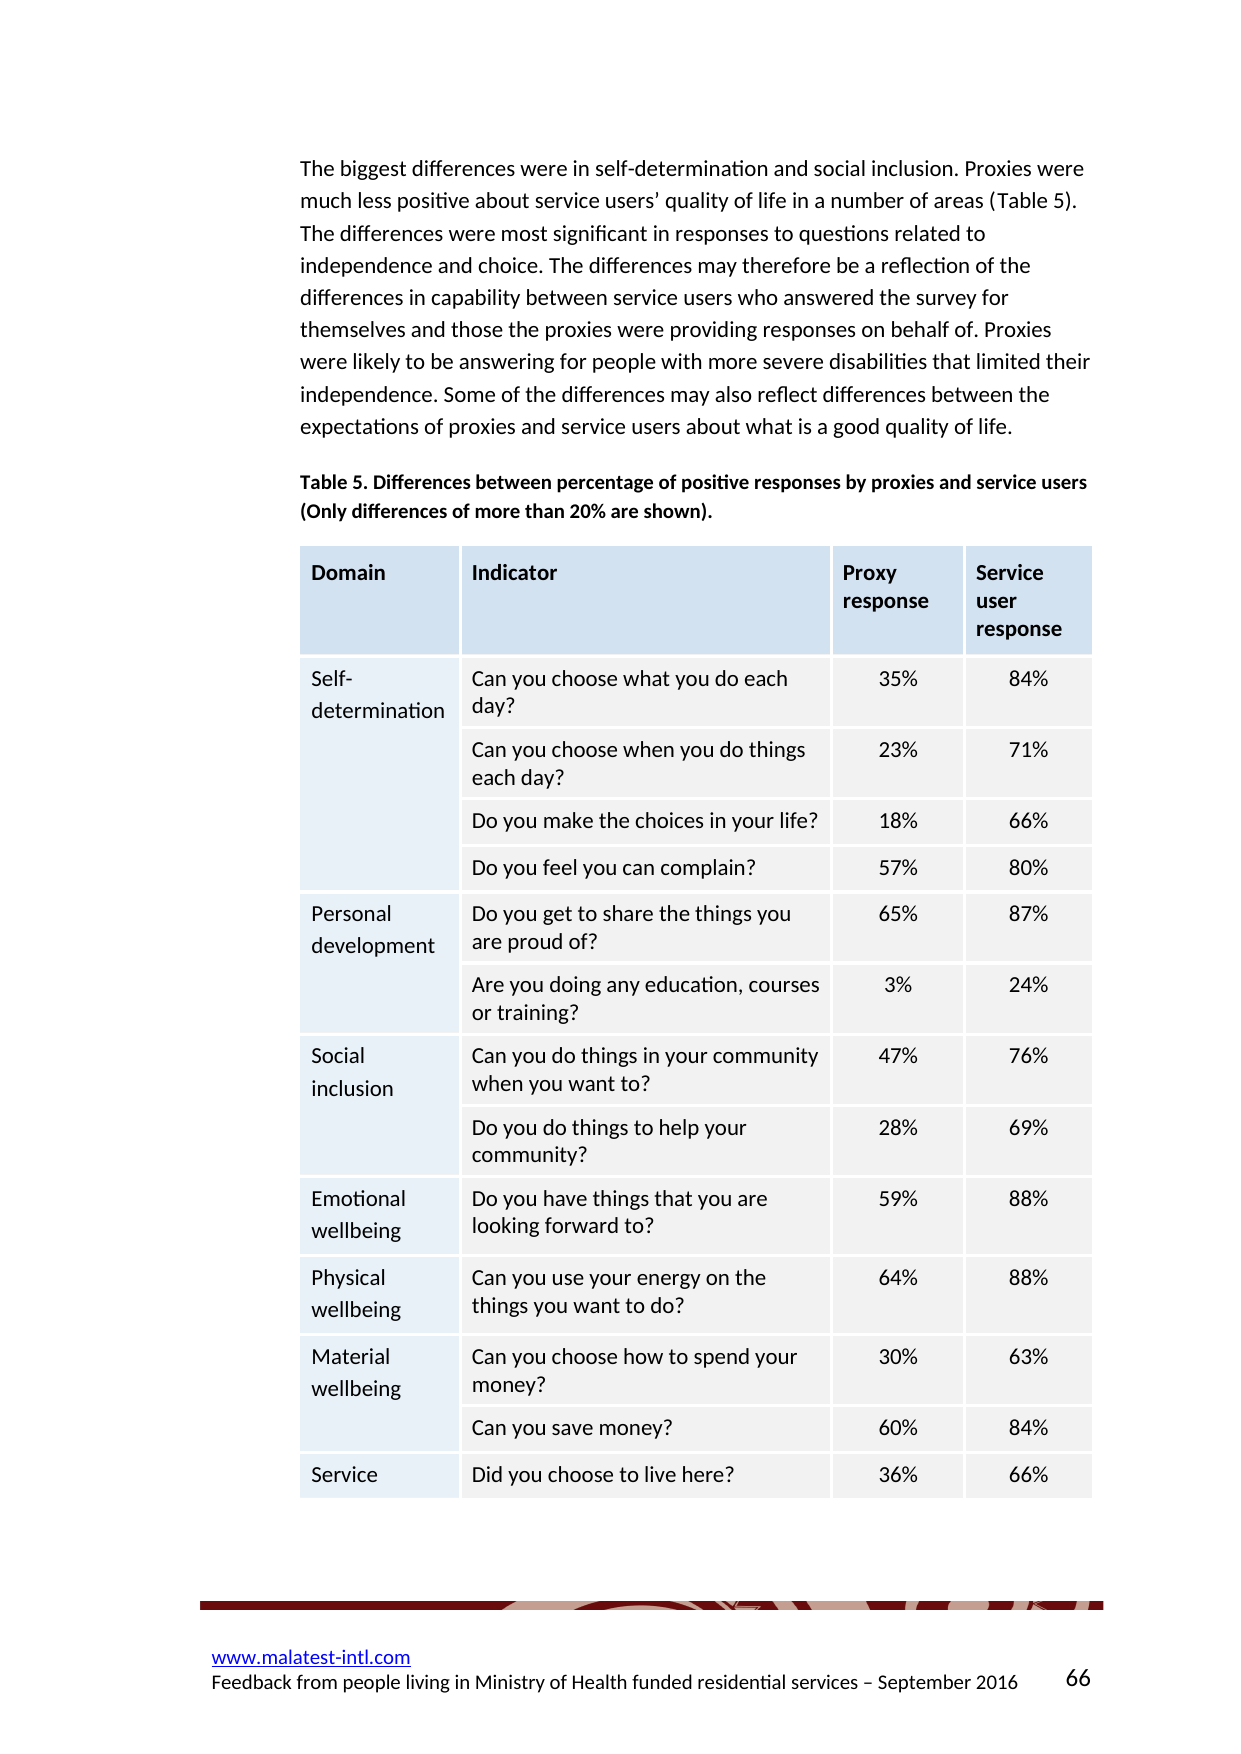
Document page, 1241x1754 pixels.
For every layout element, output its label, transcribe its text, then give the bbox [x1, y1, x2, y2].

table_cell Can you save money? [462, 1407, 830, 1451]
table_cell 88% [966, 1257, 1092, 1333]
text Table 5. Differences between percentage of positive responses by proxies and service users (Only differences of more than 20% are shown). [300, 469, 1092, 524]
table_cell Can you do things in your community when you want to? [462, 1036, 830, 1103]
table_cell Do you have things that you are looking forward to? [462, 1178, 830, 1254]
table_cell 63% [966, 1336, 1092, 1404]
table_cell Do you make the choices in your life? [462, 800, 830, 843]
table_cell 66% [966, 1454, 1092, 1497]
table_cell 23% [833, 729, 963, 797]
table_cell 88% [966, 1178, 1092, 1254]
table_cell 57% [833, 847, 963, 890]
table_cell Can you choose what you do each day? [462, 658, 830, 726]
table_cell 36% [833, 1454, 963, 1497]
table_cell 66% [966, 800, 1092, 843]
table_header Proxy response [833, 546, 963, 654]
table_cell Can you choose how to spend your money? [462, 1336, 830, 1404]
table_cell Do you get to share the things you are proud of? [462, 894, 830, 961]
table_header Service user response [966, 546, 1092, 654]
table_cell 59% [833, 1178, 963, 1254]
table_cell 76% [966, 1036, 1092, 1103]
table_cell 64% [833, 1257, 963, 1333]
text The biggest differences were in self-determination and social inclusion. Proxies were much less positive about service users’ quality of life in a number of areas (Table 5). The differences were most significant in responses to questions related to independence and choice. The differences may therefore be a reflection of the differences in capability between service users who answered the survey for themselves and those the proxies were providing responses on behalf of. Proxies were likely to be answering for people with more severe disabilities that limited their independence. Some of the differences may also reflect differences between the expectations of proxies and service users about what is a good quality of life. [300, 154, 1092, 440]
table_cell Physical wellbeing [300, 1257, 459, 1333]
table_cell 80% [966, 847, 1092, 890]
table_cell 28% [833, 1107, 963, 1174]
table_cell Service questions [300, 1454, 459, 1497]
picture [199, 1601, 1104, 1610]
table_cell Can you use your energy on the things you want to do? [462, 1257, 830, 1333]
table_cell 87% [966, 894, 1092, 961]
table_cell Are you doing any education, courses or training? [462, 965, 830, 1032]
table_cell Self-determination [300, 658, 459, 890]
table_cell Do you feel you can complain? [462, 847, 830, 890]
table_cell 3% [833, 965, 963, 1032]
table_cell Material wellbeing [300, 1336, 459, 1451]
table_cell 35% [833, 658, 963, 726]
table_header Domain [300, 546, 459, 654]
table_cell Social inclusion [300, 1036, 459, 1174]
table_cell 69% [966, 1107, 1092, 1174]
table_cell Emotional wellbeing [300, 1178, 459, 1254]
table_cell 84% [966, 658, 1092, 726]
table_cell Do you do things to help your community? [462, 1107, 830, 1174]
table_cell 24% [966, 965, 1092, 1032]
table_cell 18% [833, 800, 963, 843]
table_header Indicator [462, 546, 830, 654]
table_cell Personal development [300, 894, 459, 1032]
table_cell 47% [833, 1036, 963, 1103]
table_cell Did you choose to live here? [462, 1454, 830, 1497]
table_cell 84% [966, 1407, 1092, 1451]
table_cell 30% [833, 1336, 963, 1404]
table_cell Can you choose when you do things each day? [462, 729, 830, 797]
table_cell 65% [833, 894, 963, 961]
table_cell 71% [966, 729, 1092, 797]
table_cell 60% [833, 1407, 963, 1451]
